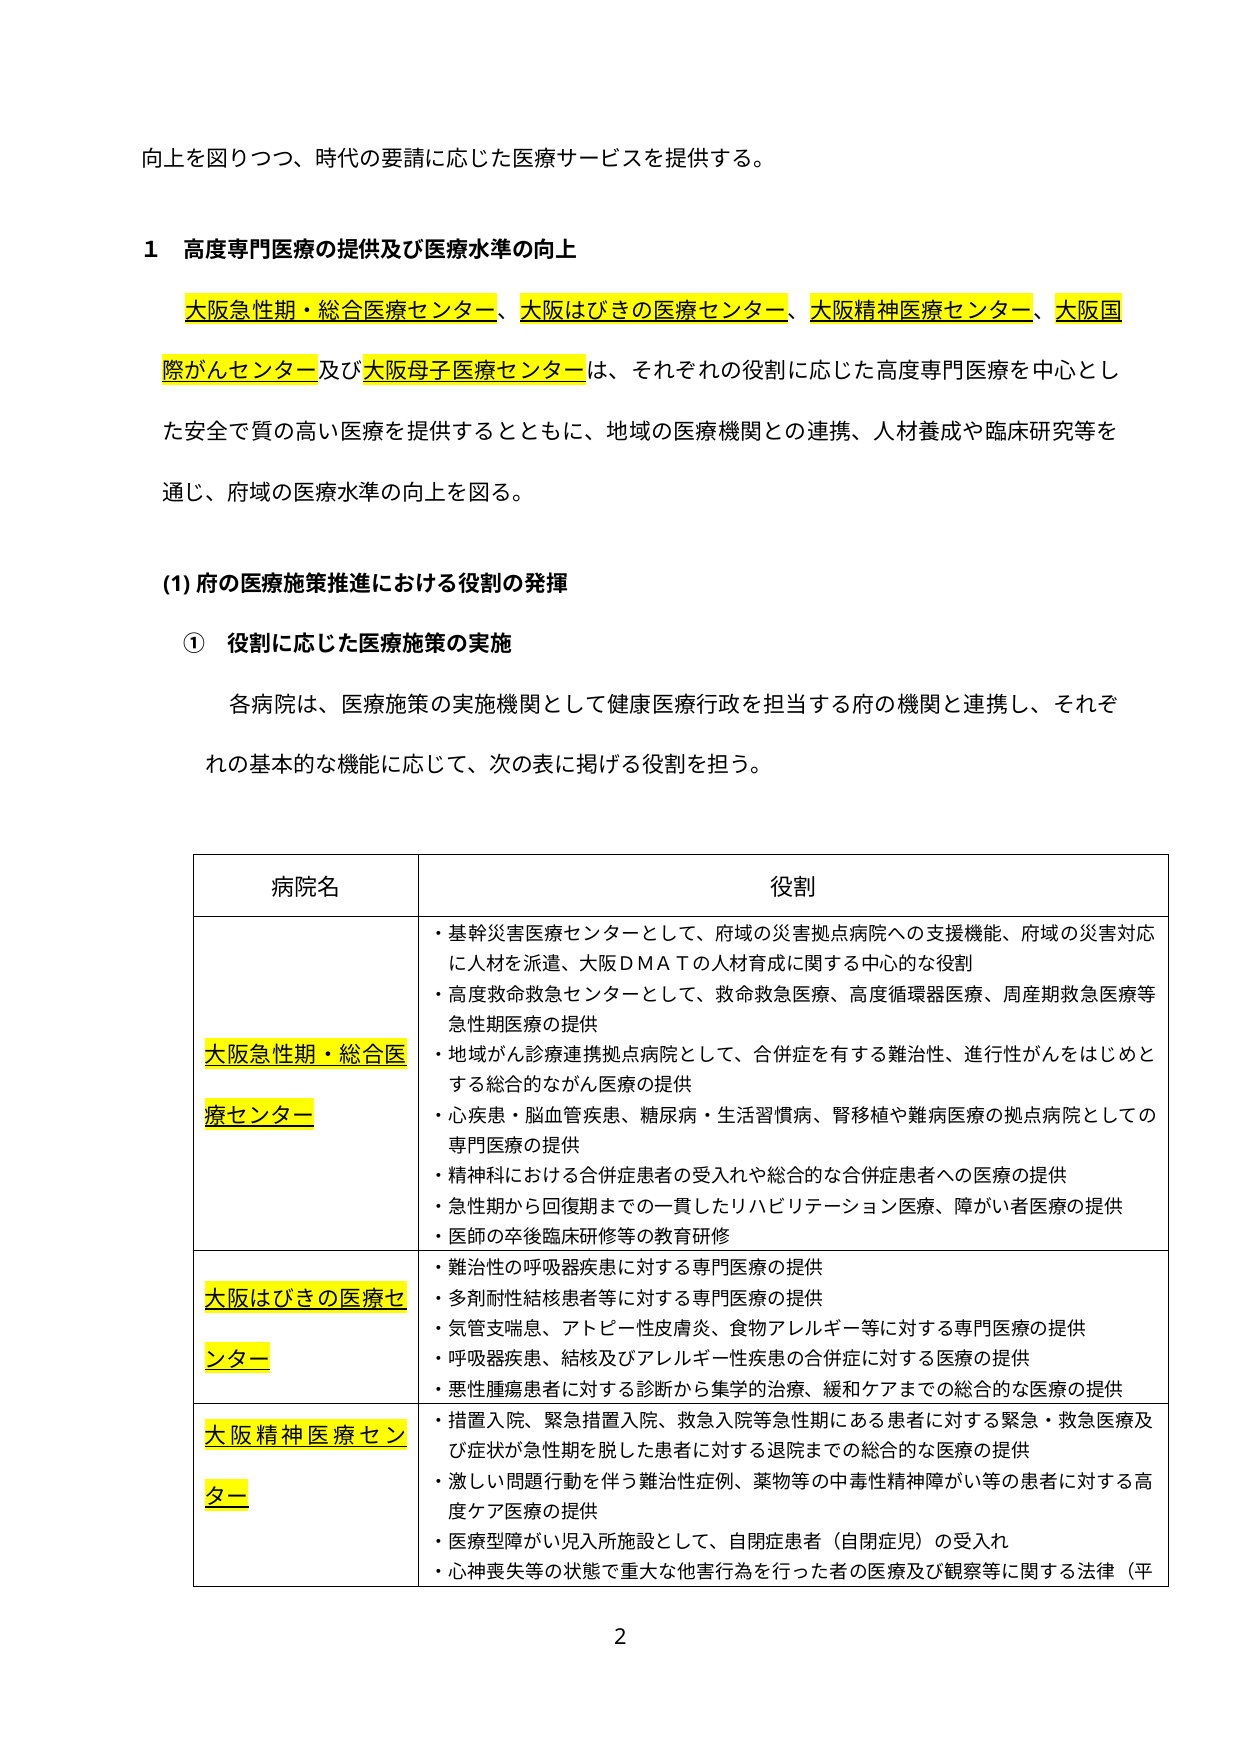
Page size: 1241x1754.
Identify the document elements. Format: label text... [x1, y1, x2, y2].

table_cell 大阪精神医療センター [194, 1404, 418, 1586]
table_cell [419, 1404, 1168, 1586]
text 各病院は、医療施策の実施機関として健康医療行政を担当する府の機関と連携し、それぞれの基本的な機能に応じて、次の表に掲げる役割を担う。 [118, 672, 1122, 794]
table_cell 大阪はびきの医療センター [194, 1251, 418, 1403]
table_cell 大阪急性期・総合医療センター [194, 917, 418, 1250]
table_header 病院名 [194, 855, 418, 916]
table_header 役割 [419, 855, 1168, 916]
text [141, 127, 1122, 187]
table_cell ・難治性の呼吸器疾患に対する専門医療の提供 ・多剤耐性結核患者等に対する専門医療の提供 ・気管支喘息、アトピー性皮膚炎、食物アレルギー等に対する専門医療の提供 ・呼吸器疾患、結核及びアレルギー性疾患の合併症に対する医療の提供 ・悪性腫瘍患者に対する診断から集学的治療、緩和ケアまでの総合的な医療の提供 [419, 1251, 1168, 1403]
text ① 役割に応じた医療施策の実施 [118, 612, 1122, 672]
table_cell ・基幹災害医療センターとして、府域の災害拠点病院への支援機能、府域の災害対応に人材を派遣、大阪ＤＭＡＴの人材育成に関する中心的な役割 ・高度救命救急センターとして、救命救急医療、高度循環器医療、周産期救急医療等急性期医療の提供 ・地域がん診療連携拠点病院として、合併症を有する難治性、進行性がんをはじめとする総合的ながん医療の提供 ・心疾患・脳血管疾患、糖尿病・生活習慣病、腎移植や難病医療の拠点病院としての専門医療の提供 ・精神科における合併症患者の受入れや総合的な合併症患者への医療の提供 ・急性期から回復期までの一貫したリハビリテーション医療、障がい者医療の提供 ・医師の卒後臨床研修等の教育研修 [419, 917, 1168, 1250]
text (1) 府の医療施策推進における役割の発揮 [141, 551, 1122, 612]
text １ 高度専門医療の提供及び医療水準の向上 [118, 218, 1122, 278]
text 大阪急性期・総合医療センター、大阪はびきの医療センター、大阪精神医療センター、大阪国際がんセンター及び大阪母子医療センターは、それぞれの役割に応じた高度専門医療を中心とした安全で質の高い医療を提供するとともに、地域の医療機関との連携、人材養成や臨床研究等を通じ、府域の医療水準の向上を図る。 [118, 278, 1122, 521]
